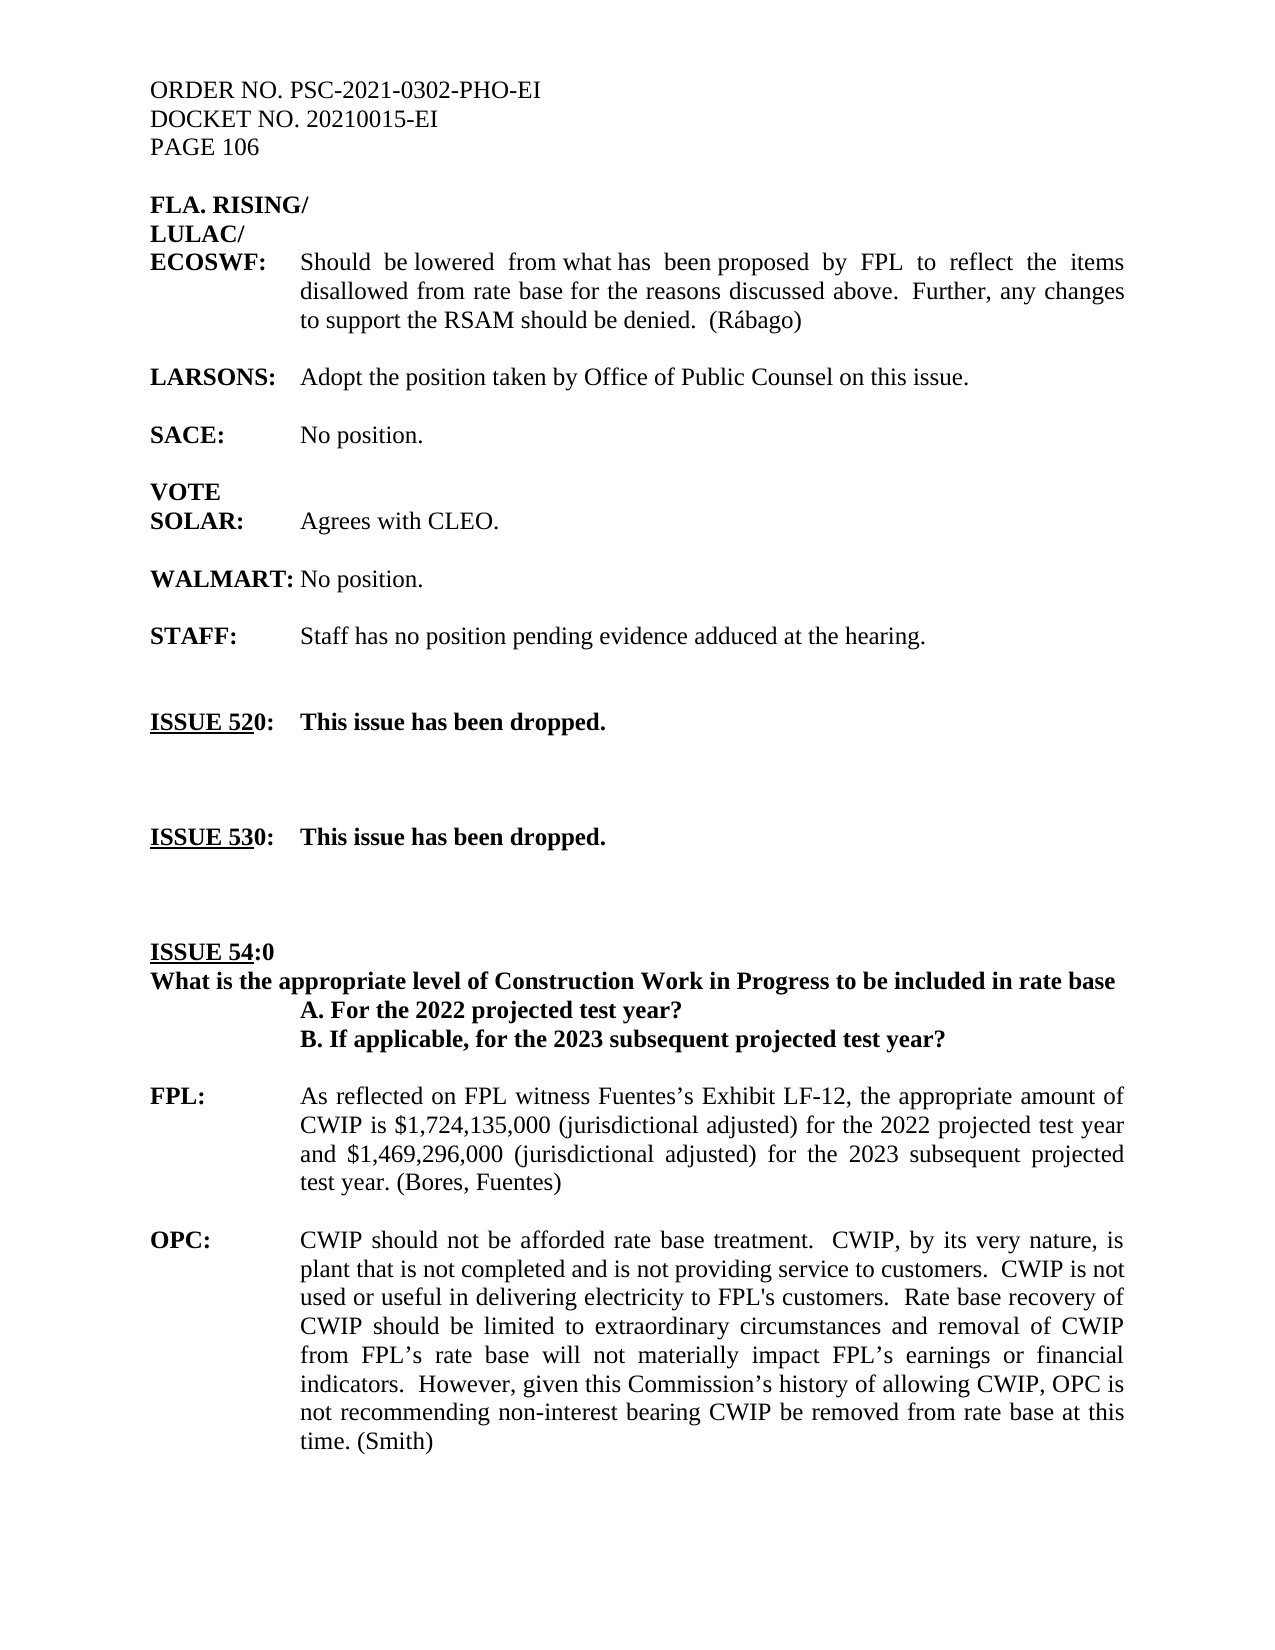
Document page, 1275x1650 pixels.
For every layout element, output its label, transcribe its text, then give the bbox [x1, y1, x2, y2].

text OPC: CWIP should not be afforded rate base treatment. CWIP, by its very nature, is plant that is not completed and is not providing service to customers. CWIP is not used or useful in delivering electricity to FPL's customers. Rate base recovery of CWIP should be limited to extraordinary circumstances and removal of CWIP from FPL’s rate base will not materially impact FPL’s earnings or financial indicators. However, given this Commission’s history of allowing CWIP, OPC is not recommending non-interest bearing CWIP be removed from rate base at this time. (Smith) [150, 1225, 1125, 1455]
text A. For the 2022 projected test year? [300, 995, 1125, 1024]
text LARSONS: Adopt the position taken by Office of Public Counsel on this issue. [150, 362, 1125, 391]
text SACE: No position. [150, 420, 1125, 449]
text VOTE [150, 477, 1125, 506]
text SOLAR: Agrees with CLEO. [150, 506, 1125, 535]
text FLA. RISING/ [150, 190, 1125, 219]
text WALMART: No position. [150, 564, 1125, 592]
subtitle ISSUE 54: [150, 937, 1125, 966]
text STAFF: Staff has no position pending evidence adduced at the hearing. [150, 621, 1125, 650]
text LULAC/ [150, 219, 1125, 247]
subtitle ISSUE 53: This issue has been dropped. [150, 822, 1125, 851]
text ECOSWF: Should be lowered from what has been proposed by FPL to reflect the items disallowed from rate base for the reasons discussed above. Further, any changes to support the RSAM should be denied. (Rábago) [150, 247, 1125, 334]
text B. If applicable, for the 2023 subsequent projected test year? [300, 1024, 1125, 1052]
subtitle ISSUE 52: This issue has been dropped. [150, 707, 1125, 736]
text What is the appropriate level of Construction Work in Progress to be included in rate base [150, 966, 1125, 995]
text FPL: As reflected on FPL witness Fuentes’s Exhibit LF-12, the appropriate amount of CWIP is $1,724,135,000 (jurisdictional adjusted) for the 2022 projected test year and $1,469,296,000 (jurisdictional adjusted) for the 2023 subsequent projected test year. (Bores, Fuentes) [150, 1081, 1125, 1196]
